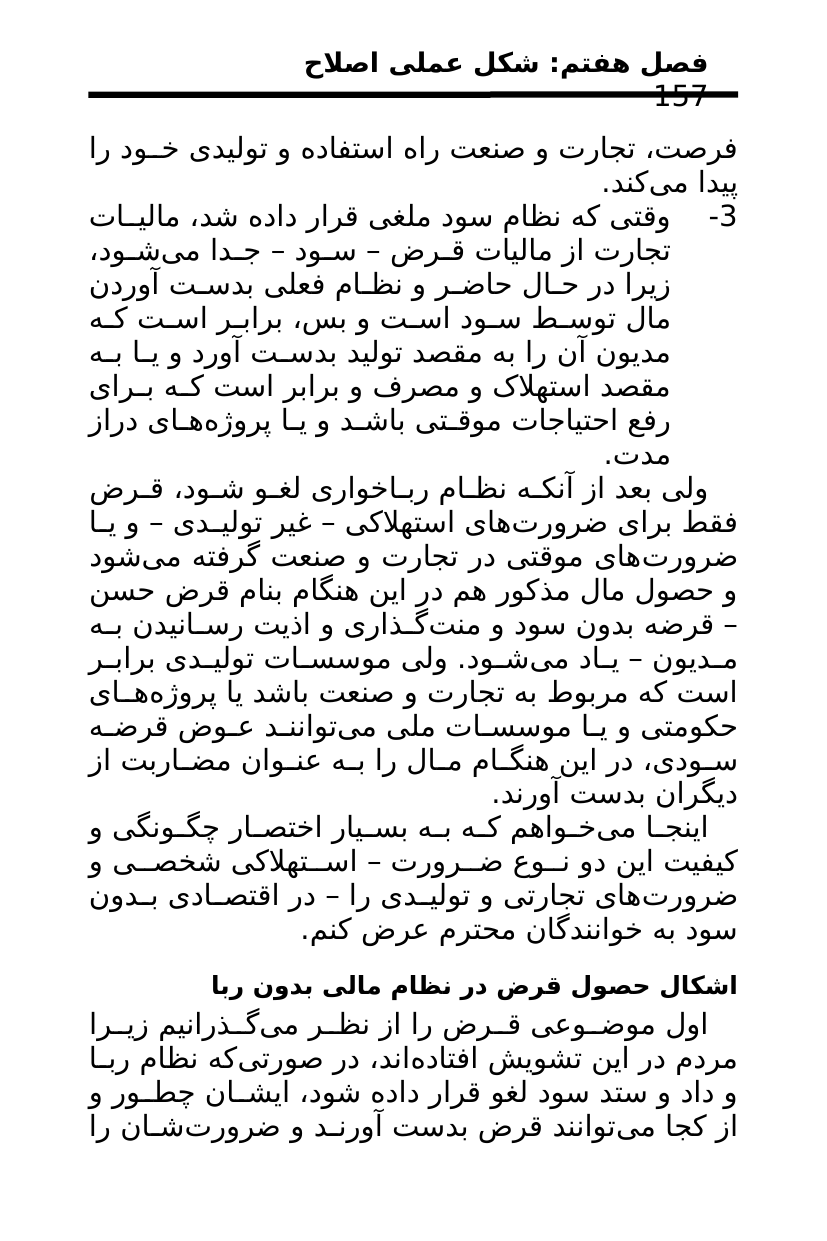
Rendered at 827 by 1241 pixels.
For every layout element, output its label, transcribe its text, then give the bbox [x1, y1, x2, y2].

list وقتی که نظام سود ملغی قرار داده شد، مالیات تجارت از مالیات قرض – سود – جدا می‌شود، زیرا در حال حاضر و نظام فعلی بدست آوردن مال توسط سود است و بس، برابر است که مدیون آن ‌را به مقصد تولید بدست آورد و یا به مقصد استهلاک و مصرف و برابر است که برای رفع احتیاجات موقتی باشد و یا پروژه‌های دراز مدت. [89, 199, 708, 471]
text اشکال حصول قرض در نظام مالی بدون ربا [89, 972, 738, 1001]
text ولی بعد از آنکه نظام رباخواری لغو شود، قرض فقط برای ضرورت‌های استهلاکی – غیر تولیدی – و یا ضرورت‌های موقتی در تجارت و صنعت گرفته می‌شود و حصول مال مذکور هم در این هنگام بنام قرض حسن – قرضه بدون سود و منت‌گذاری و اذیت رسانیدن به مدیون – یاد می‌شود. ولی موسسات تولیدی برابر است که مربوط به تجارت و صنعت باشد یا پروژه‌های حکومتی و یا موسسات ملی می‌توانند عوض قرضه‌ سودی، در این هنگام مال را به عنوان مضاربت از دیگران بدست آورند. [89, 471, 738, 811]
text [89, 1007, 738, 1143]
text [89, 132, 738, 199]
text اینجا می‌خواهم که به بسیار اختصار چگونگی و کیفیت این دو نوع ضرورت – استهلاکی شخصی و ضرورت‌های تجارتی و تولیدی را – در اقتصادی بدون سود به خوانندگان محترم عرض کنم. [89, 811, 738, 947]
